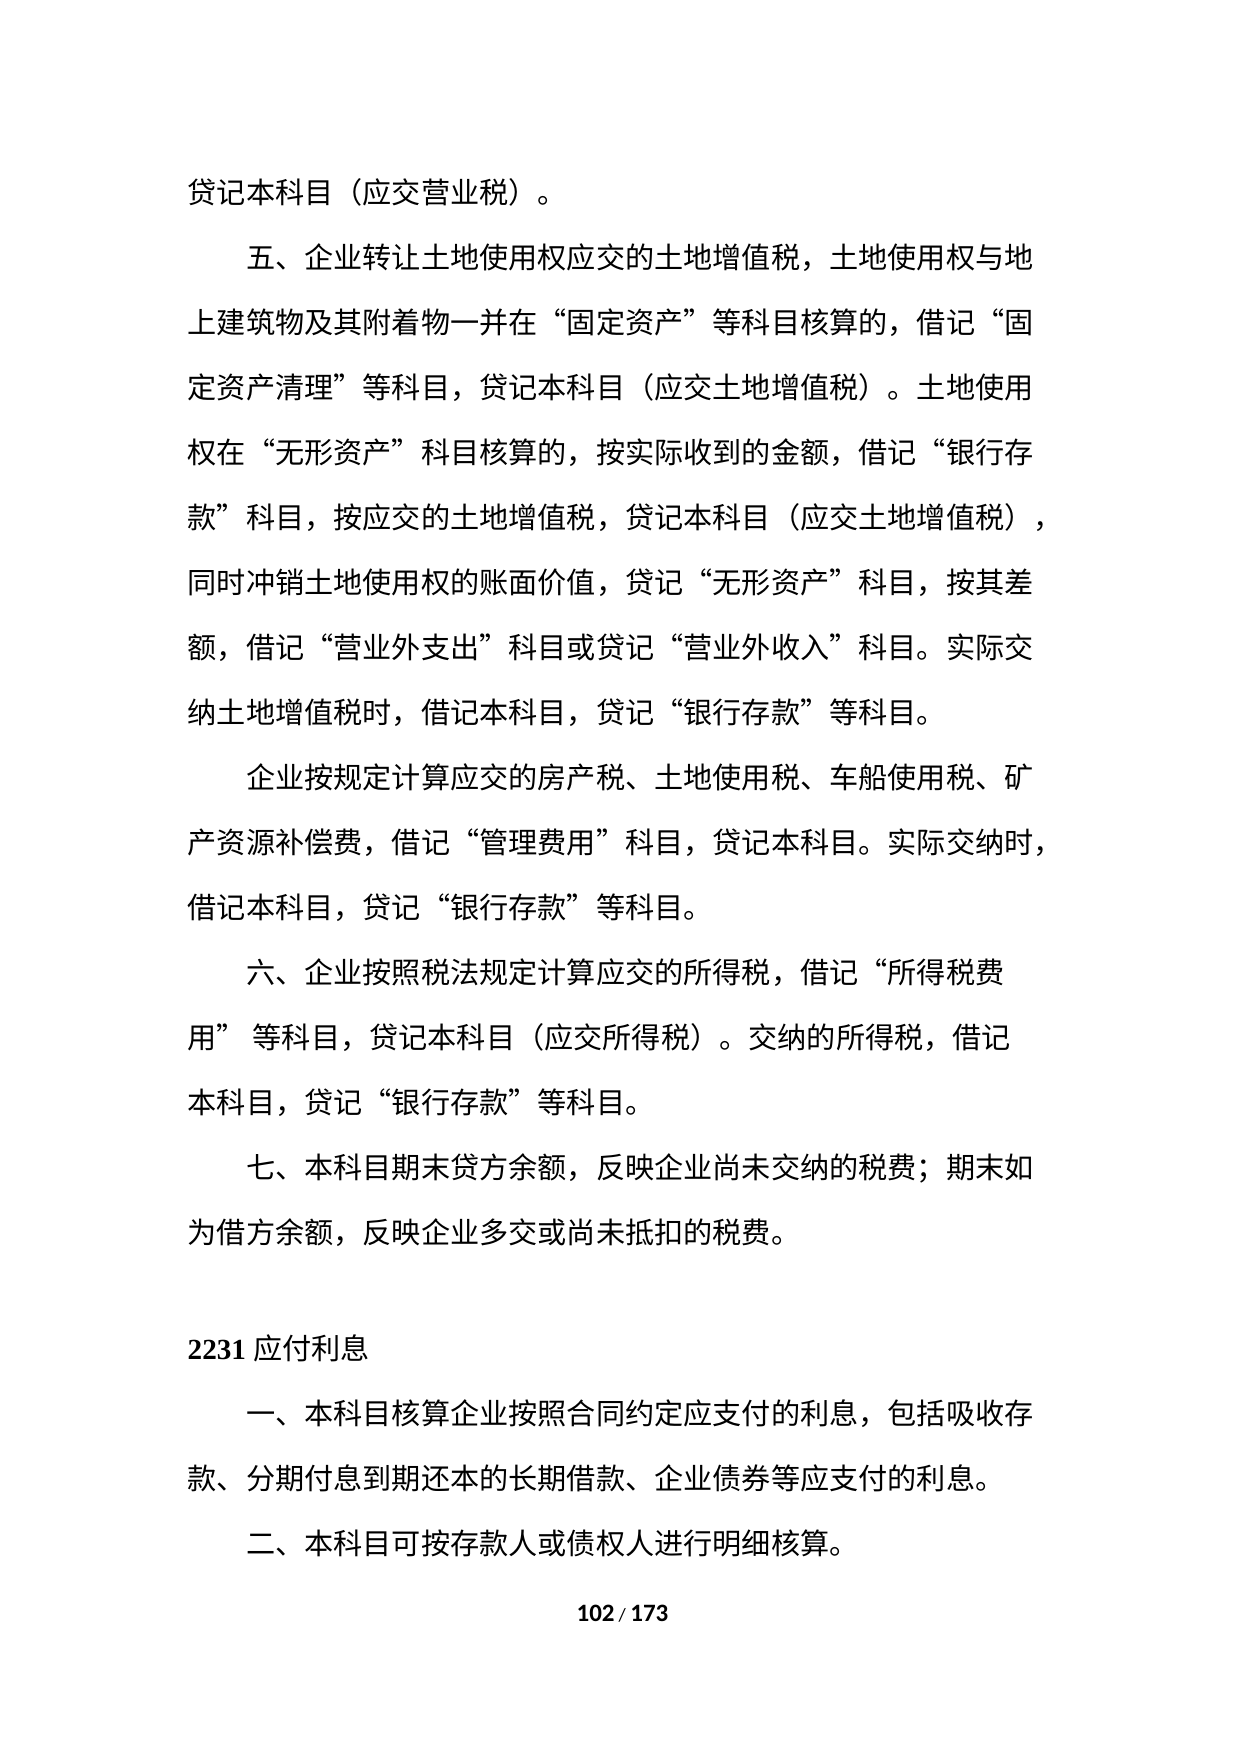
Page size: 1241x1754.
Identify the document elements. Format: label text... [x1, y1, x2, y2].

text 二、本科目可按存款人或债权人进行明细核算。 [187, 1509, 1048, 1574]
text 五、企业转让土地使用权应交的土地增值税，土地使用权与地上建筑物及其附着物一并在“固定资产”等科目核算的，借记“固定资产清理”等科目，贷记本科目（应交土地增值税）。土地使用权在“无形资产”科目核算的，按实际收到的金额，借记“银行存款”科目，按应交的土地增值税，贷记本科目（应交土地增值税），同时冲销土地使用权的账面价值，贷记“无形资产”科目，按其差额，借记“营业外支出”科目或贷记“营业外收入”科目。实际交纳土地增值税时，借记本科目，贷记“银行存款”等科目。 [187, 223, 1053, 743]
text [187, 158, 1038, 223]
text 2231 应付利息 [187, 1314, 897, 1379]
text 企业按规定计算应交的房产税、土地使用税、车船使用税、矿产资源补偿费，借记“管理费用”科目，贷记本科目。实际交纳时，借记本科目，贷记“银行存款”等科目。 [187, 743, 1038, 938]
text 六、企业按照税法规定计算应交的所得税，借记“所得税费用” 等科目，贷记本科目（应交所得税）。交纳的所得税，借记本科目，贷记“银行存款”等科目。 [187, 938, 1038, 1133]
text 七、本科目期末贷方余额，反映企业尚未交纳的税费；期末如为借方余额，反映企业多交或尚未抵扣的税费。 [187, 1133, 1038, 1263]
text 一、本科目核算企业按照合同约定应支付的利息，包括吸收存款、分期付息到期还本的长期借款、企业债券等应支付的利息。 [187, 1379, 1048, 1509]
